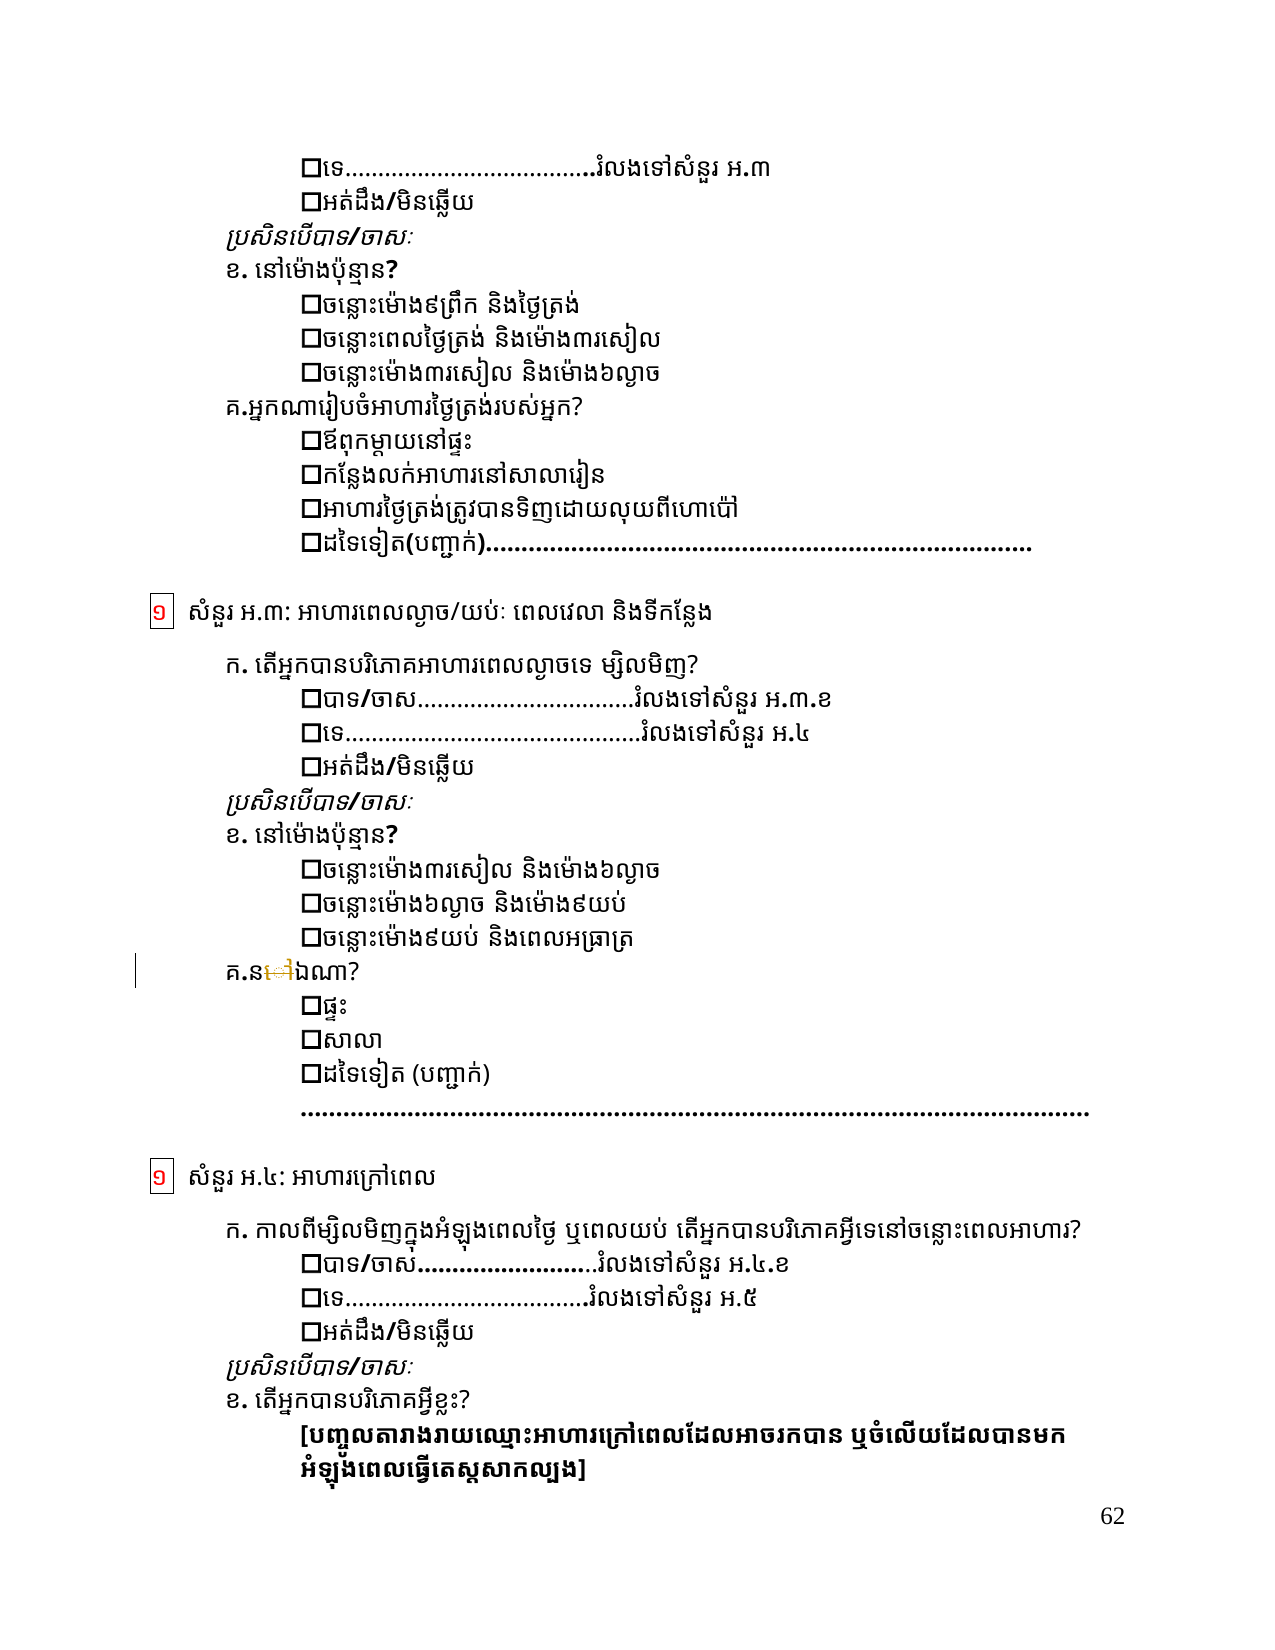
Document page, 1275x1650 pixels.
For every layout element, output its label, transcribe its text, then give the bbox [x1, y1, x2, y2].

text ប្រសិនបើបាទ/ចាសៈ [225, 1348, 1125, 1382]
text ក. តើអ្នកបានបរិភោគអាហារពេលល្ងាចទេ ម្សិលមិញ? [225, 647, 1125, 681]
text ចន្លោះម៉ោង៦ល្ងាច និងម៉ោង៩យប់ [300, 885, 1125, 919]
text ដទៃទៀត(បញ្ជាក់)............................................................................. [300, 525, 1125, 559]
text ទេ……………………………….រំលងទៅសំនួរ អ.៥ [300, 1280, 1125, 1314]
text ចន្លោះម៉ោង៣រសៀល និងម៉ោង៦ល្ងាច [300, 851, 1125, 885]
text ខ. នៅម៉ោងប៉ុន្មាន? [225, 817, 1125, 851]
text ខ. នៅម៉ោងប៉ុន្មាន? [225, 252, 1125, 286]
text ប្រសិនបើបាទ/ចាសៈ [225, 218, 1125, 252]
text ទេ………………………………..រំលងទៅសំនួរ អ.៣ [300, 150, 1125, 184]
text កន្លែងលក់អាហារនៅសាលារៀន [300, 457, 1125, 491]
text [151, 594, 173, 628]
text ចន្លោះម៉ោង៩យប់ និងពេលអធ្រាត្រ [300, 919, 1125, 953]
text ដទៃទៀត (បញ្ជាក់) [300, 1056, 1125, 1090]
text ប្រសិនបើបាទ/ចាសៈ [225, 783, 1125, 817]
text ផ្ទះ [300, 987, 1125, 1022]
text ចន្លោះម៉ោង៣រសៀល និងម៉ោង៦ល្ងាច [300, 354, 1125, 388]
text អត់ដឹង/មិនឆ្លើយ [300, 184, 1125, 218]
text ក. កាលពីម្សិលមិញក្នុងអំឡុងពេលថ្ងៃ ឬពេលយប់ តើអ្នកបានបរិភោគអ្វីទេនៅចន្លោះពេលអាហារ? [225, 1212, 1125, 1246]
text គ.អ្នកណារៀបចំអាហារថ្ងៃត្រង់របស់អ្នក? [225, 388, 1125, 422]
text [បញ្ចូលតារាងរាយឈ្មោះអាហារក្រៅពេលដែលអាចរកបាន ឬចំលើយដែលបានមក អំឡុងពេលធ្វើតេស្តសាកល្បង] [300, 1416, 1125, 1484]
text អត់ដឹង/មិនឆ្លើយ [300, 1314, 1125, 1348]
text ខ. តើអ្នកបានបរិភោគអ្វីខ្លះ? [225, 1382, 1125, 1416]
text គ.នឯណា? [225, 953, 1125, 987]
text ទេ………………………………………រំលងទៅសំនួរ អ.៤ [225, 715, 1125, 749]
text ឪពុកម្តាយនៅផ្ទះ [300, 422, 1125, 457]
text ចន្លោះម៉ោង៩ព្រឹក និងថ្ងៃត្រង់ [300, 286, 1125, 320]
text អត់ដឹង/មិនឆ្លើយ [225, 749, 1125, 783]
text អាហារថ្ងៃត្រង់ត្រូវបានទិញដោយលុយពីហោប៉ៅ [300, 491, 1125, 525]
text ១ សំនួរ អ.៣: អាហារពេលល្ងាច/យប់ៈ ពេលវេលា និងទីកន្លែង [174, 593, 1125, 629]
text បាទ/ចាស……………………..រំលងទៅសំនួរ អ.៤.ខ [300, 1246, 1125, 1280]
text បាទ/ចាស……………………………រំលងទៅសំនួរ អ.៣.ខ [225, 681, 1125, 715]
text ………………………………………………………………………………………………… [300, 1090, 1125, 1124]
text ចន្លោះពេលថ្ងៃត្រង់ និងម៉ោង៣រសៀល [300, 320, 1125, 354]
text សាលា [300, 1022, 1125, 1056]
text ១ សំនួរ អ.៤: អាហារក្រៅពេល [174, 1158, 1125, 1194]
